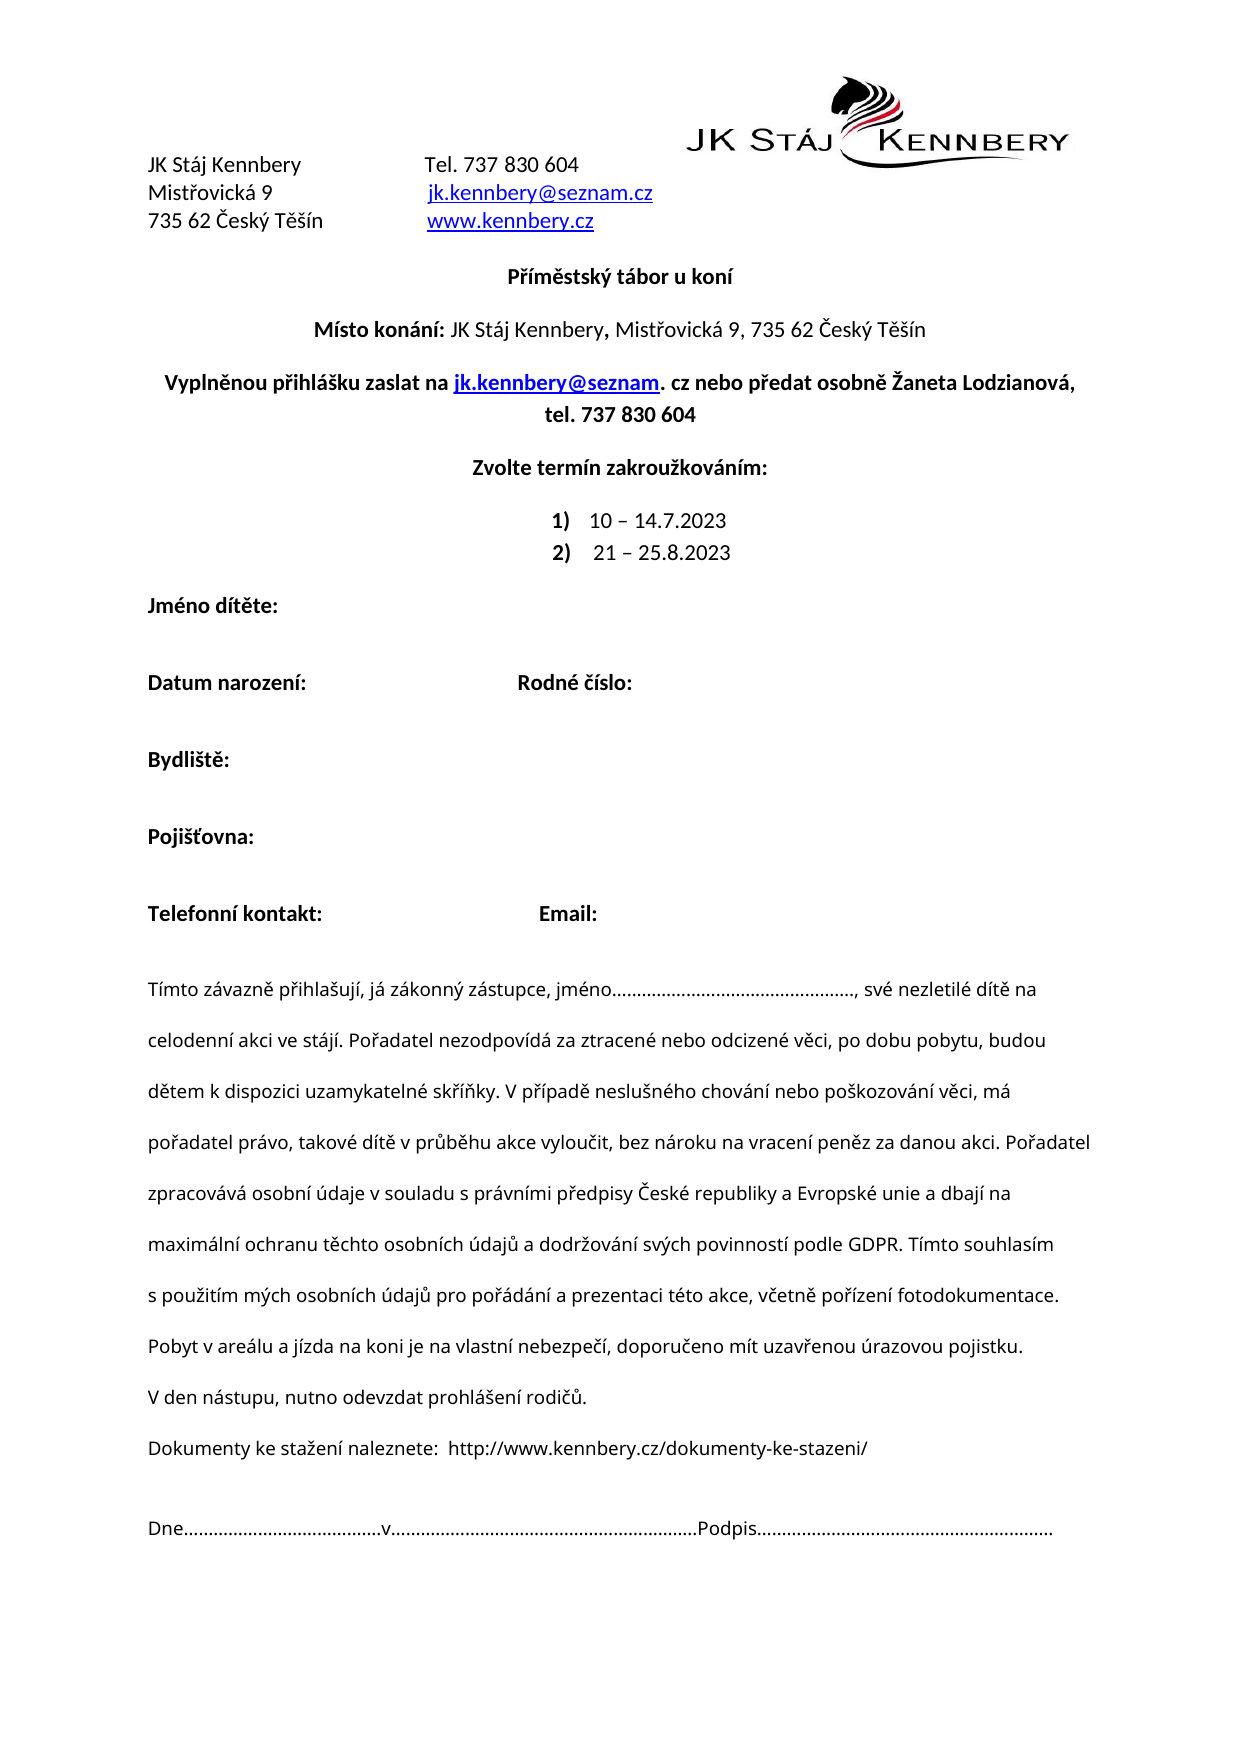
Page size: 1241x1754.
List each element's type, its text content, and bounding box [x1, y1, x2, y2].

list 10 – 14.7.2023 [185, 506, 1093, 534]
text Vyplněnou přihlášku zaslat na jk.kennbery@seznam. cz nebo předat osobně Žaneta Lodzianová, tel. 737 830 604 [148, 368, 1093, 428]
text Místo konání: JK Stáj Kennbery, Mistřovická 9, 735 62 Český Těšín [148, 315, 1093, 343]
text Příměstský tábor u koní [148, 262, 1093, 290]
text Tímto závazně přihlašují, já zákonný zástupce, jméno…………………………………………., své nezletilé dítě na celodenní akci ve stájí. Pořadatel nezodpovídá za ztracené nebo odcizené věci, po dobu pobytu, budou dětem k dispozici uzamykatelné skříňky. V případě neslušného chování nebo poškozování věci, má pořadatel právo, takové dítě v průběhu akce vyloučit, bez nároku na vracení peněz za danou akci. Pořadatel zpracovává osobní údaje v souladu s právními předpisy České republiky a Evropské unie a dbají na maximální ochranu těchto osobních údajů a dodržování svých povinností podle GDPR. Tímto souhlasím s použitím mých osobních údajů pro pořádání a prezentaci této akce, včetně pořízení fotodokumentace. Pobyt v areálu a jízda na koni je na vlastní nebezpečí, doporučeno mít uzavřenou úrazovou pojistku. [148, 976, 1093, 1359]
text Dne………………………………….v……………………………………………………..Podpis…………………………………………………… [148, 1515, 1093, 1541]
text V den nástupu, nutno odevzdat prohlášení rodičů. [148, 1384, 1093, 1410]
text Telefonní kontakt: Email: [148, 899, 1093, 927]
list 2) 21 – 25.8.2023 [223, 538, 1093, 566]
picture [682, 73, 1075, 173]
text Jméno dítěte: [148, 591, 1093, 619]
text Datum narození: Rodné číslo: [148, 668, 1093, 696]
text Bydliště: [148, 745, 1093, 773]
text Dokumenty ke stažení naleznete: http://www.kennbery.cz/dokumenty-ke-stazeni/ [148, 1435, 1093, 1461]
text Zvolte termín zakroužkováním: [148, 453, 1093, 481]
text Pojišťovna: [148, 822, 1093, 850]
